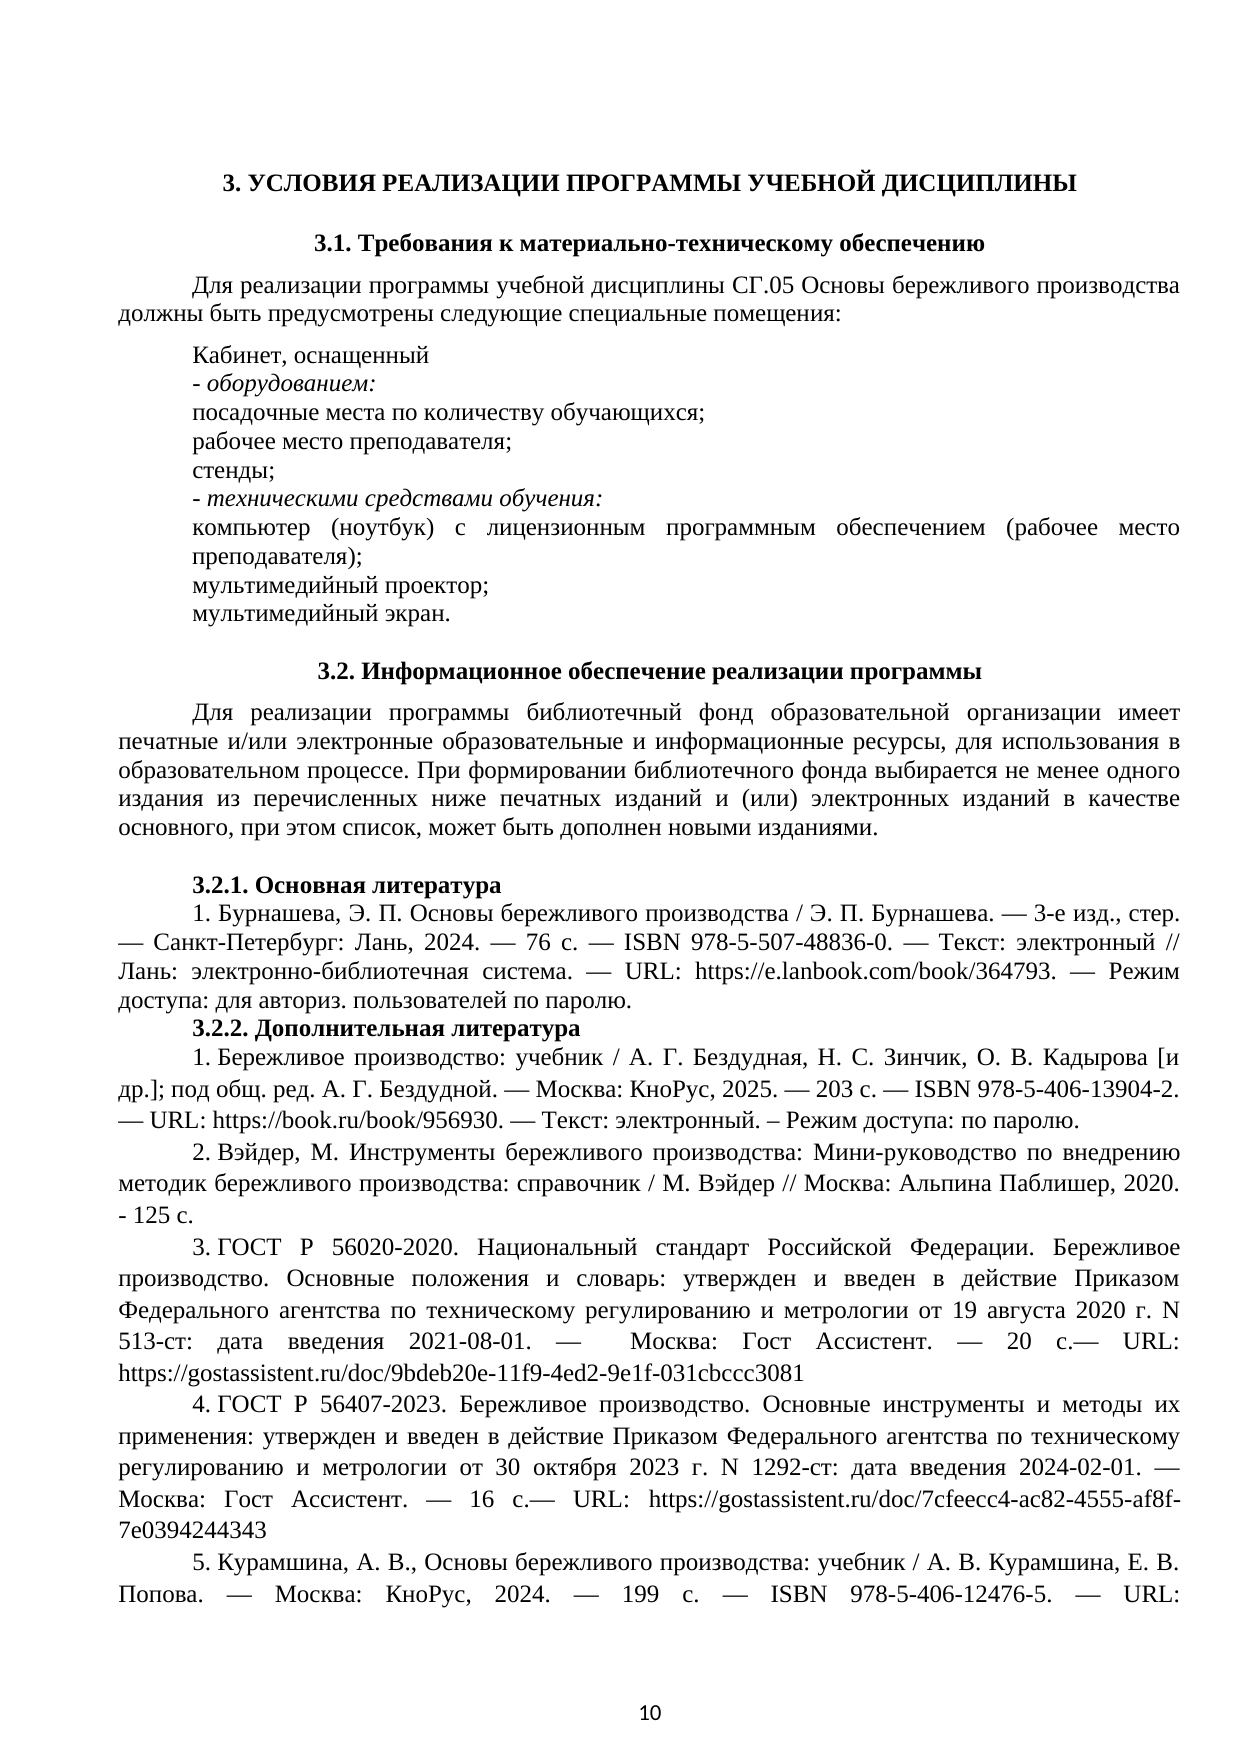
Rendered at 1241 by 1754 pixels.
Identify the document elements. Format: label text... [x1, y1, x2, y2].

text мультимедийный проектор; [118, 570, 1181, 598]
text 3.2.2. Дополнительная литература [118, 1013, 1181, 1042]
text - оборудованием: [118, 368, 1181, 397]
text - техническими средствами обучения: [118, 483, 1181, 512]
text стенды; [118, 455, 1181, 483]
text Для реализации программы учебной дисциплины СГ.05 Основы бережливого производства должны быть предусмотрены следующие специальные помещения: [118, 270, 1181, 327]
list ГОСТ Р 56020-2020. Национальный стандарт Российской Федерации. Бережливое производство. Основные положения и словарь: утвержден и введен в действие Приказом Федерального агентства по техническому регулированию и метрологии от 19 августа 2020 г. N 513-ст: дата введения 2021-08-01. — Москва: Гост Ассистент. — 20 с.— URL: https://gostassistent.ru/doc/9bdeb20e-11f9-4ed2-9e1f-031cbccc3081 [118, 1232, 1181, 1387]
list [118, 1547, 1181, 1607]
text 3.2.1. Основная литература [118, 870, 1181, 898]
list Вэйдер, М. Инструменты бережливого производства: Мини-руководство по внедрению методик бережливого производства: справочник / М. Вэйдер // Москва: Альпина Паблишер, 2020. - 125 с. [118, 1137, 1181, 1229]
list Бережливое производство: учебник / А. Г. Бездудная, Н. С. Зинчик, О. В. Кадырова [и др.]; под общ. ред. А. Г. Бездудной. — Москва: КноРус, 2025. — 203 с. — ISBN 978-5-406-13904-2. — URL: https://book.ru/book/956930. — Текст: электронный. – Режим доступа: по паролю. [118, 1042, 1181, 1134]
text компьютер (ноутбук) с лицензионным программным обеспечением (рабочее место преподавателя); [192, 512, 1181, 570]
subtitle 3. УСЛОВИЯ РЕАЛИЗАЦИИ ПРОГРАММЫ УЧЕБНОЙ ДИСЦИПЛИНЫ [118, 168, 1181, 197]
list ГОСТ Р 56407-2023. Бережливое производство. Основные инструменты и методы их применения: утвержден и введен в действие Приказом Федерального агентства по техническому регулированию и метрологии от 30 октября 2023 г. N 1292-ст: дата введения 2024-02-01. — Москва: Гост Ассистент. — 16 с.— URL: https://gostassistent.ru/doc/7cfeecc4-ac82-4555-af8f-7e0394244343 [118, 1389, 1181, 1544]
text 3.2. Информационное обеспечение реализации программы [118, 656, 1181, 685]
list 1. Бурнашева, Э. П. Основы бережливого производства / Э. П. Бурнашева. — 3-е изд., стер. — Санкт-Петербург: Лань, 2024. — 76 с. — ISBN 978-5-507-48836-0. — Текст: электронный // Лань: электронно-библиотечная система. — URL: https://e.lanbook.com/book/364793. — Режим доступа: для авториз. пользователей по паролю. [118, 898, 1181, 1013]
text 3.1. Требования к материально-техническому обеспечению [118, 228, 1181, 257]
text Для реализации программы библиотечный фонд образовательной организации имеет печатные и/или электронные образовательные и информационные ресурсы, для использования в образовательном процессе. При формировании библиотечного фонда выбирается не менее одного издания из перечисленных ниже печатных изданий и (или) электронных изданий в качестве основного, при этом список, может быть дополнен новыми изданиями. [118, 697, 1181, 841]
text посадочные места по количеству обучающихся; [118, 397, 1181, 426]
text мультимедийный экран. [118, 598, 1181, 627]
text рабочее место преподавателя; [118, 426, 1181, 455]
text Кабинет, оснащенный [118, 340, 1181, 368]
